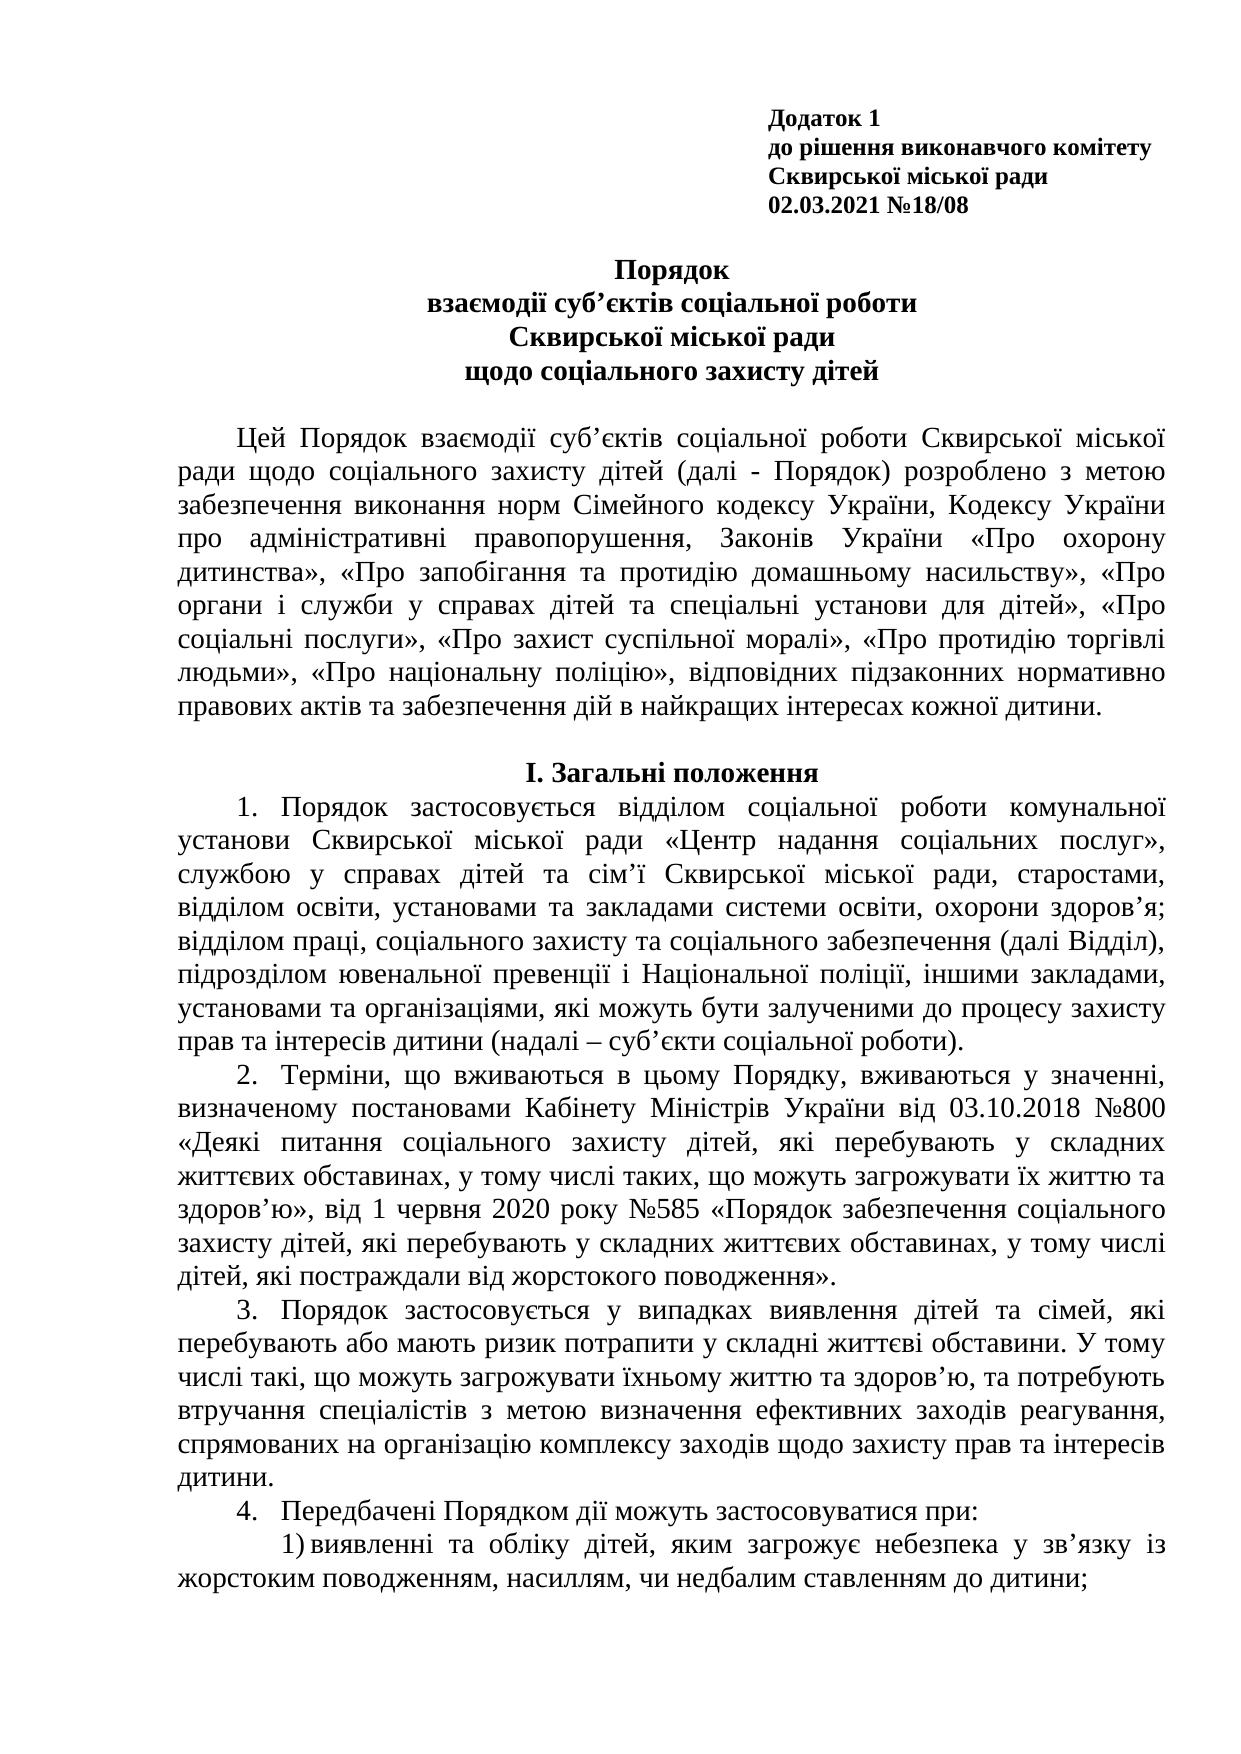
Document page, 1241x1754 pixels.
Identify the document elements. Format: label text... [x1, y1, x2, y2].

list Порядок застосовується у випадках виявлення дітей та сімей, які перебувають або мають ризик потрапити у складні життєві обставини. У тому числі такі, що можуть загрожувати їхньому життю та здоров’ю, та потребують втручання спеціалістів з метою визначення ефективних заходів реагування, спрямованих на організацію комплексу заходів щодо захисту прав та інтересів дитини. [177, 1292, 1167, 1493]
text 1) виявленні та обліку дітей, яким загрожує небезпека у зв’язку із жорстоким поводженням, насиллям, чи недбалим ставленням до дитини; [177, 1527, 1167, 1594]
text взаємодії суб’єктів соціальної роботи [177, 286, 1167, 319]
text Сквирської міської ради [753, 161, 1167, 190]
text 02.03.2021 №18/08 [753, 190, 1167, 218]
list Порядок застосовується відділом соціальної роботи комунальної установи Сквирської міської ради «Центр надання соціальних послуг», службою у справах дітей та сім’ї Сквирської міської ради, старостами, відділом освіти, установами та закладами системи освіти, охорони здоров’я; відділом праці, соціального захисту та соціального забезпечення (далі Відділ), підрозділом ювенальної превенції і Національної поліції, іншими закладами, установами та організаціями, які можуть бути залученими до процесу захисту прав та інтересів дитини (надалі – суб’єкти соціальної роботи). [177, 789, 1167, 1057]
text щодо соціального захисту дітей [177, 353, 1167, 386]
list Передбачені Порядком дії можуть застосовуватися при: [236, 1493, 1167, 1527]
list Терміни, що вживаються в цьому Порядку, вживаються у значенні, визначеному постановами Кабінету Міністрів України від 03.10.2018 №800 «Деякі питання соціального захисту дітей, які перебувають у складних життєвих обставинах, у тому числі таких, що можуть загрожувати їх життю та здоров’ю», від 1 червня 2020 року №585 «Порядок забезпечення соціального захисту дітей, які перебувають у складних життєвих обставинах, у тому числі дітей, які постраждали від жорстокого поводження». [177, 1057, 1167, 1292]
text до рішення виконавчого комітету [753, 132, 1167, 161]
text Сквирської міської ради [177, 319, 1167, 353]
text Додаток 1 [753, 103, 1167, 132]
list І. Загальні положення [177, 755, 1167, 789]
list Цей Порядок взаємодії суб’єктів соціальної роботи Сквирської міської ради щодо соціального захисту дітей (далі - Порядок) розроблено з метою забезпечення виконання норм Сімейного кодексу України, Кодексу України про адміністративні правопорушення, Законів України «Про охорону дитинства», «Про запобігання та протидію домашньому насильству», «Про органи і служби у справах дітей та спеціальні установи для дітей», «Про соціальні послуги», «Про захист суспільної моралі», «Про протидію торгівлі людьми», «Про національну поліцію», відповідних підзаконних нормативно правових актів та забезпечення дій в найкращих інтересах кожної дитини. [177, 420, 1167, 722]
text Порядок [177, 252, 1167, 286]
